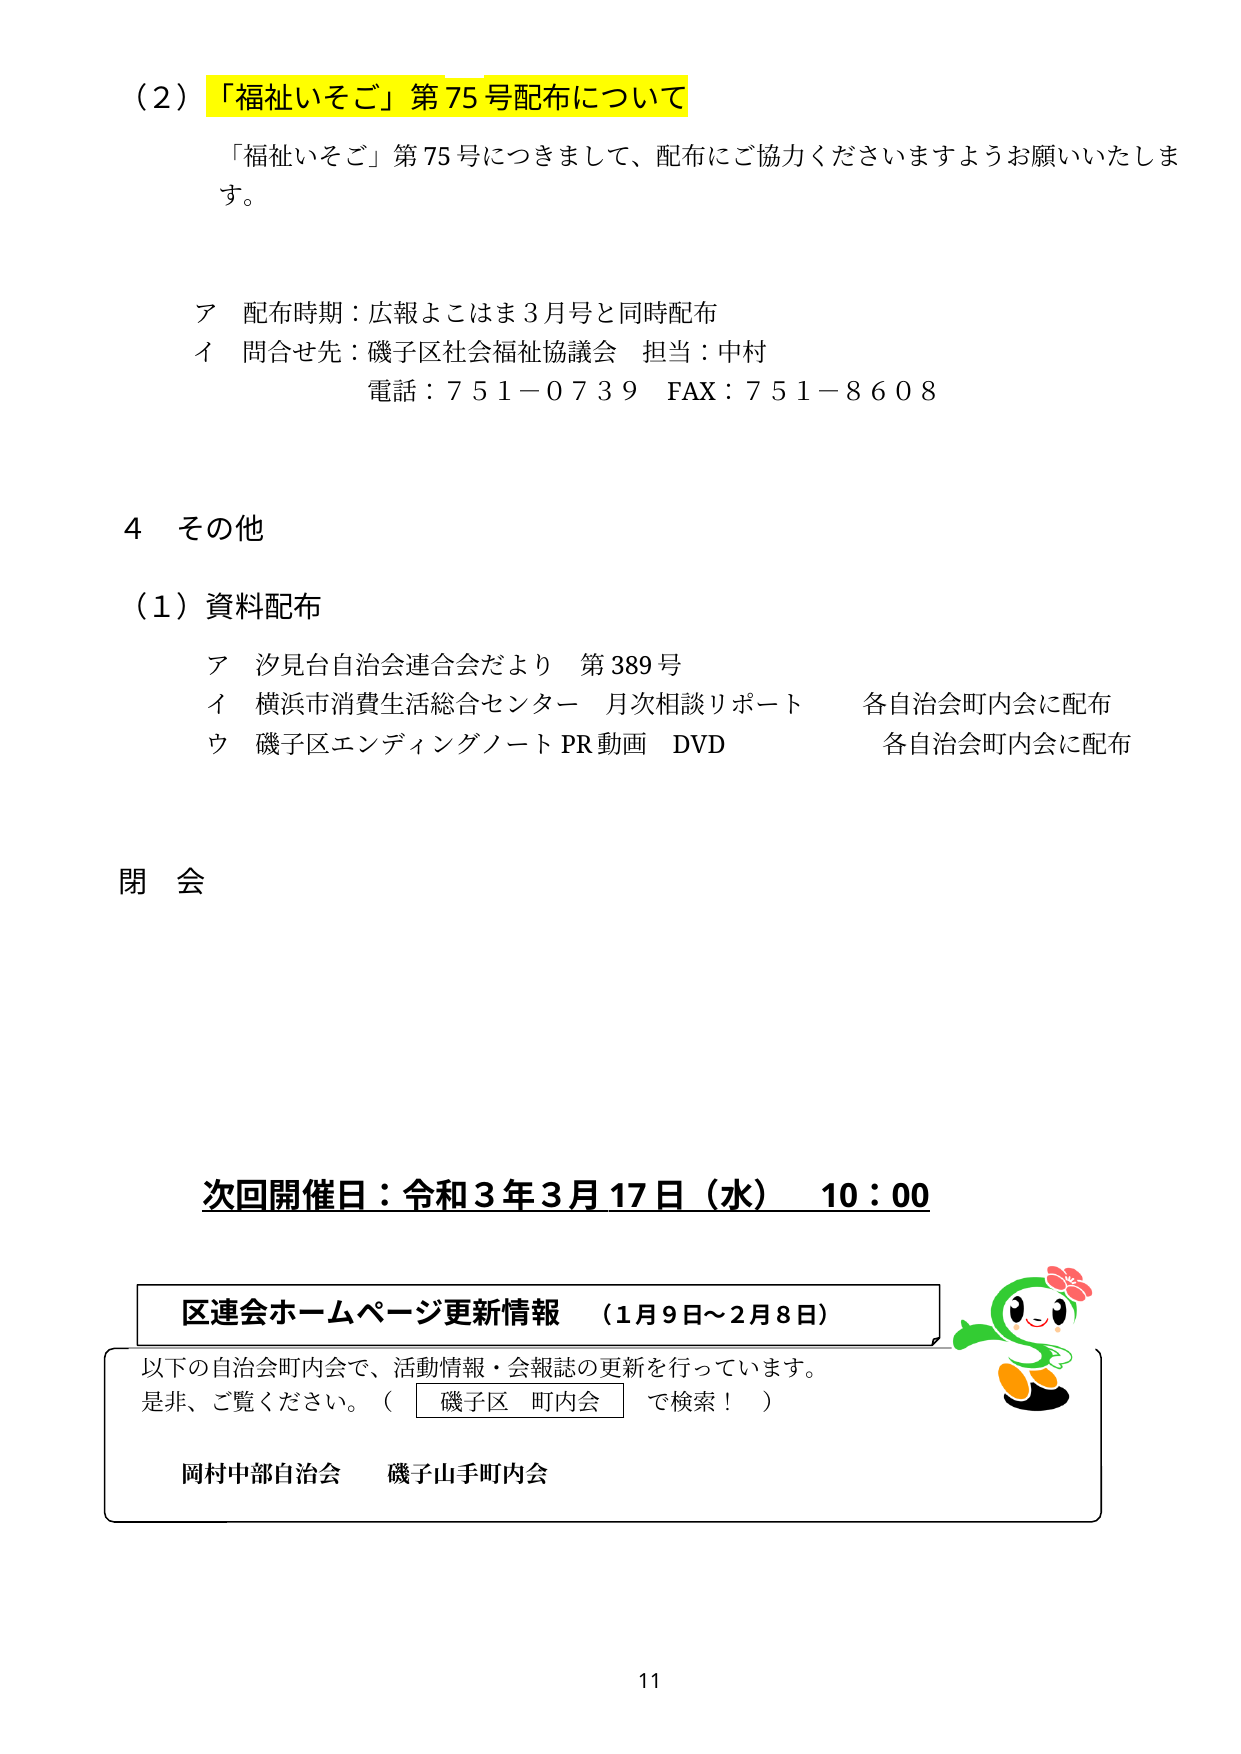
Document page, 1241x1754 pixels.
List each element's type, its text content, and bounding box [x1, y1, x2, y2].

text 閉 会 [118, 840, 1181, 918]
text （２）「福祉いそご」第75号配布について [118, 57, 1181, 135]
text ４ その他 [118, 488, 1181, 566]
text 「福祉いそご」第75号につきまして、配布にご協力くださいますようお願いいたしま [118, 135, 1181, 174]
text ウ 磯子区エンディングノートPR動画 DVD 各自治会町内会に配布 [118, 723, 1181, 762]
text す。 [118, 174, 1181, 213]
text イ 横浜市消費生活総合センター 月次相談リポート 各自治会町内会に配布 [118, 683, 1181, 723]
text 次回開催日：令和３年３月17日（水） 10：00 [118, 1153, 1181, 1232]
picture [951, 1260, 1096, 1412]
text （１）資料配布 [118, 566, 1181, 644]
text ア 汐見台自治会連合会だより 第389号 [118, 644, 1181, 683]
text イ 問合せ先：磯子区社会福祉協議会 担当：中村 [118, 331, 1181, 370]
text 電話：７５１－０７３９ FAX：７５１－８６０８ [118, 370, 1181, 409]
text ア 配布時期：広報よこはま３月号と同時配布 [118, 292, 1181, 331]
